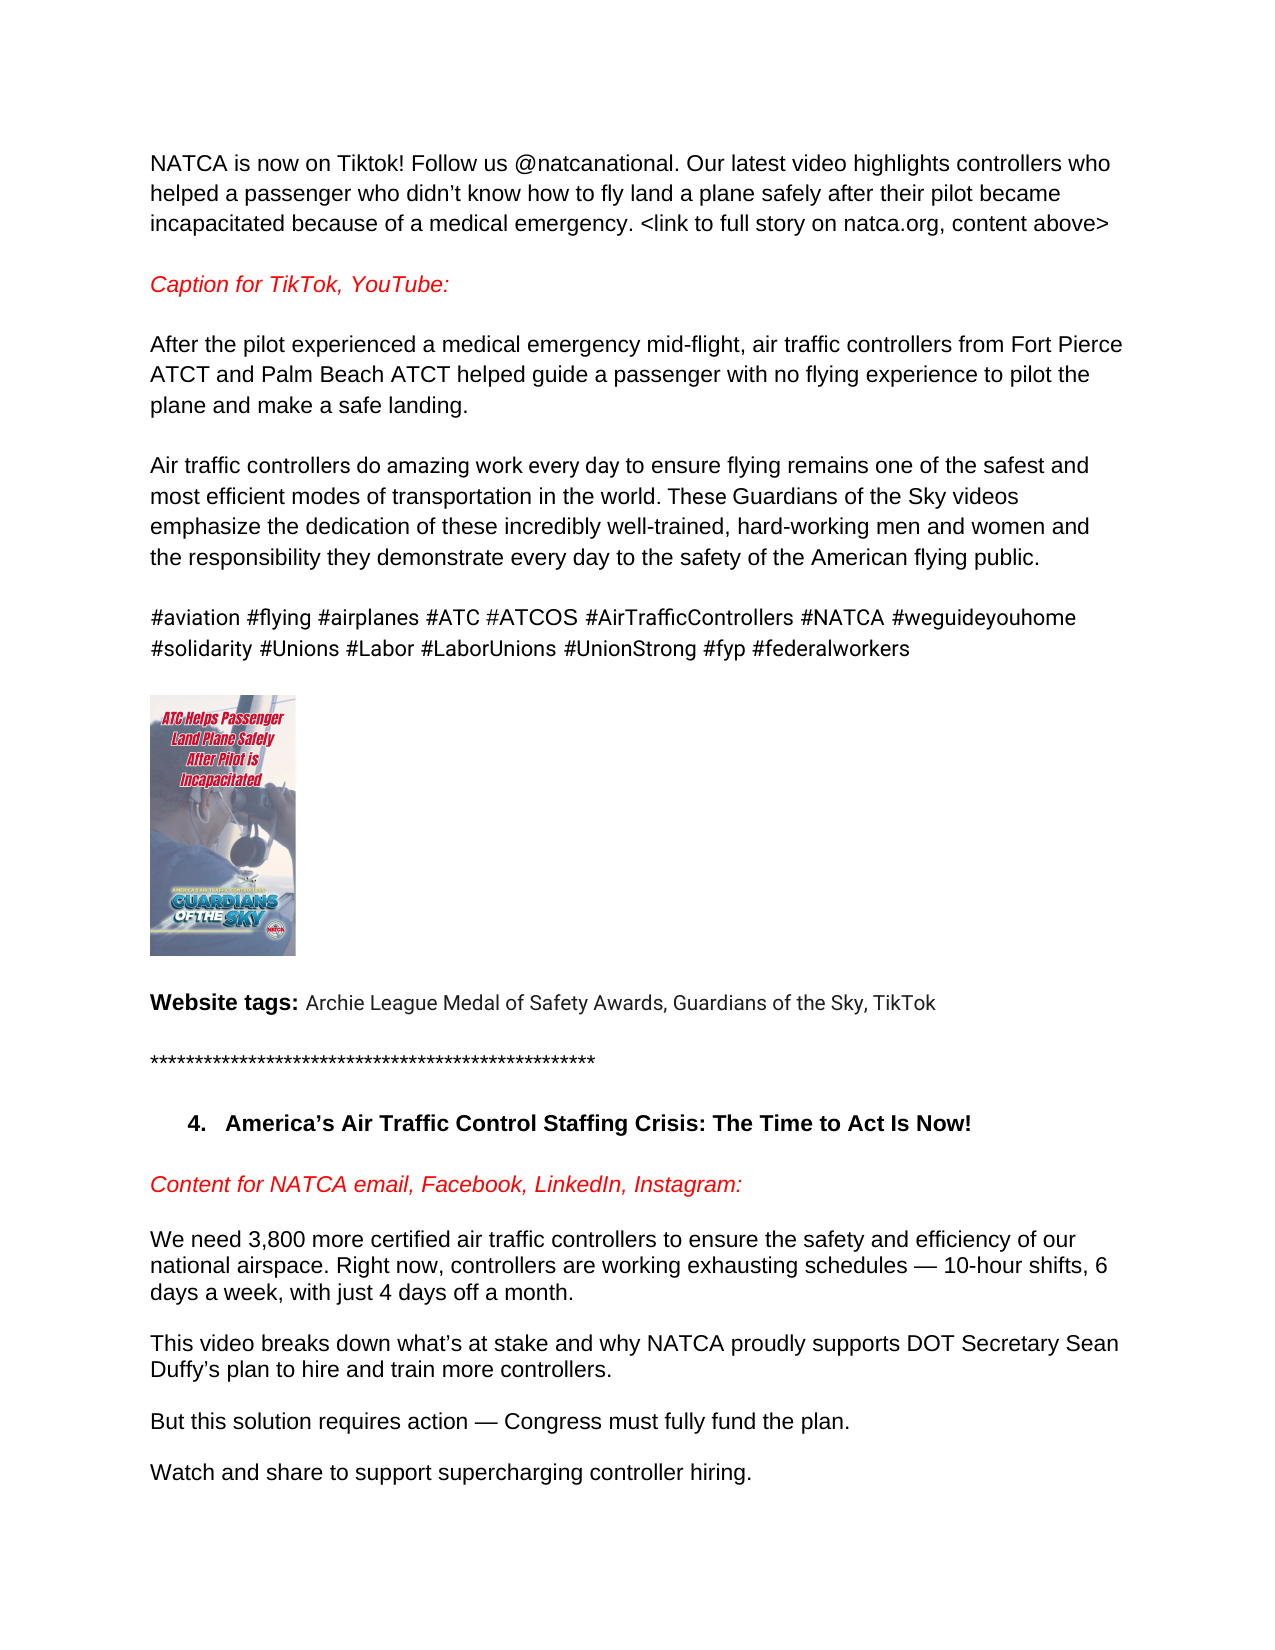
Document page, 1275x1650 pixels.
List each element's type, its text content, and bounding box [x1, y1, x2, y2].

list America’s Air Traffic Control Staffing Crisis: The Time to Act Is Now! [187, 1110, 1125, 1137]
text But this solution requires action — Congress must fully fund the plan. [150, 1408, 1125, 1434]
picture [150, 695, 296, 956]
text After the pilot experienced a medical emergency mid-flight, air traffic controllers from Fort Pierce ATCT and Palm Beach ATCT helped guide a passenger with no flying experience to pilot the plane and make a safe landing. [150, 331, 1125, 418]
text NATCA is now on Tiktok! Follow us @natcanational. Our latest video highlights controllers who helped a passenger who didn’t know how to fly land a plane safely after their pilot became incapacitated because of a medical emergency. <link to full story on natca.org, content above> [150, 150, 1125, 237]
text #aviation #flying #airplanes #ATC #ATCOS #AirTrafficControllers #NATCA #weguideyouhome #solidarity #Unions #Labor #LaborUnions #UnionStrong #fyp #federalworkers [150, 604, 1125, 661]
text Watch and share to support supercharging controller hiring. [150, 1459, 1125, 1485]
text We need 3,800 more certified air traffic controllers to ensure the safety and efficiency of our national airspace. Right now, controllers are working exhausting schedules — 10-hour shifts, 6 days a week, with just 4 days off a month. [150, 1226, 1125, 1305]
text Website tags: Archie League Medal of Safety Awards, Guardians of the Sky, TikTok [150, 989, 1125, 1016]
text Air traffic controllers do amazing work every day to ensure flying remains one of the safest and most efficient modes of transportation in the world. These Guardians of the Sky videos emphasize the dedication of these incredibly well-trained, hard-working men and women and the responsibility they demonstrate every day to the safety of the American flying public. [150, 452, 1125, 570]
text Content for NATCA email, Facebook, LinkedIn, Instagram: [150, 1171, 1125, 1197]
text This video breaks down what’s at stake and why NATCA proudly supports DOT Secretary Sean Duffy’s plan to hire and train more controllers. [150, 1330, 1125, 1383]
text ************************************************** [150, 1050, 1125, 1076]
text Caption for TikTok, YouTube: [150, 271, 1125, 297]
